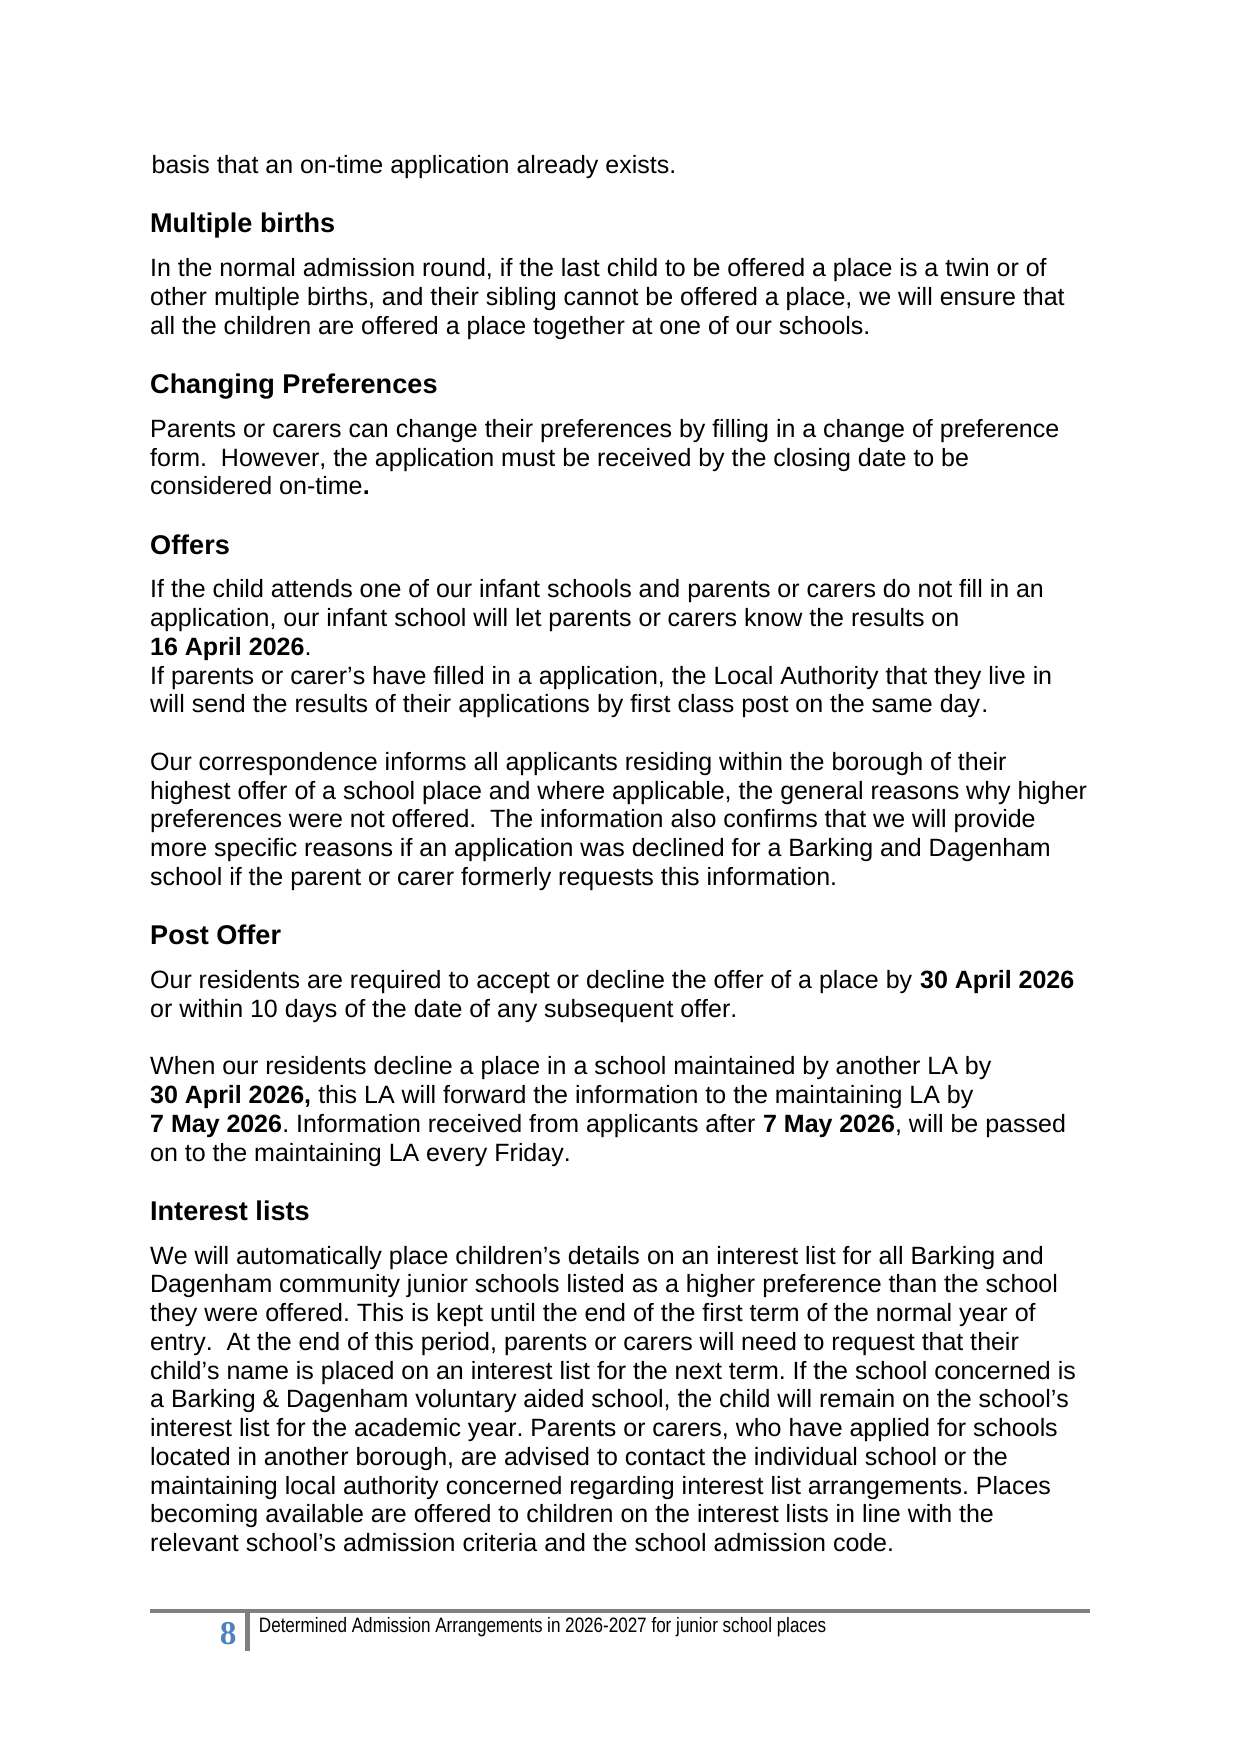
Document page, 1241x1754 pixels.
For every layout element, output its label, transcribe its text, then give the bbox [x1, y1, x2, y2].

text Multiple births [150, 207, 1090, 239]
text When our residents decline a place in a school maintained by another LA by [150, 1051, 1090, 1080]
text Interest lists [150, 1195, 1090, 1226]
text 16 April 2026. [150, 632, 1090, 661]
text Post Offer [150, 919, 1090, 951]
text In the normal admission round, if the last child to be offered a place is a twin or of other multiple births, and their sibling cannot be offered a place, we will ensure that all the children are offered a place together at one of our schools. [150, 253, 1090, 339]
text Parents or carers can change their preferences by filling in a change of preference form. However, the application must be received by the closing date to be considered on-time. [150, 414, 1090, 500]
text Changing Preferences [150, 368, 1090, 399]
text 30 April 2026, this LA will forward the information to the maintaining LA by [150, 1080, 1090, 1109]
text Our correspondence informs all applicants residing within the borough of their highest offer of a school place and where applicable, the general reasons why higher preferences were not offered. The information also confirms that we will provide more specific reasons if an application was declined for a Barking and Dagenham school if the parent or carer formerly requests this information. [150, 747, 1090, 891]
text 7 May 2026. Information received from applicants after 7 May 2026, will be passed on to the maintaining LA every Friday. [150, 1109, 1090, 1166]
text Offers [150, 529, 1090, 560]
text Our residents are required to accept or decline the offer of a place by 30 April 2026 or within 10 days of the date of any subsequent offer. [150, 965, 1090, 1022]
text If the child attends one of our infant schools and parents or carers do not fill in an application, our infant school will let parents or carers know the results on [150, 574, 1090, 632]
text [151, 150, 1078, 179]
text If parents or carer’s have filled in a application, the Local Authority that they live in will send the results of their applications by first class post on the same day. [150, 661, 1090, 718]
text We will automatically place children’s details on an interest list for all Barking and Dagenham community junior schools listed as a higher preference than the school they were offered. This is kept until the end of the first term of the normal year of entry. At the end of this period, parents or carers will need to request that their child’s name is placed on an interest list for the next term. If the school concerned is a Barking & Dagenham voluntary aided school, the child will remain on the school’s interest list for the academic year. Parents or carers, who have applied for schools located in another borough, are advised to contact the individual school or the maintaining local authority concerned regarding interest list arrangements. Places becoming available are offered to children on the interest lists in line with the relevant school’s admission criteria and the school admission code. [150, 1241, 1090, 1557]
